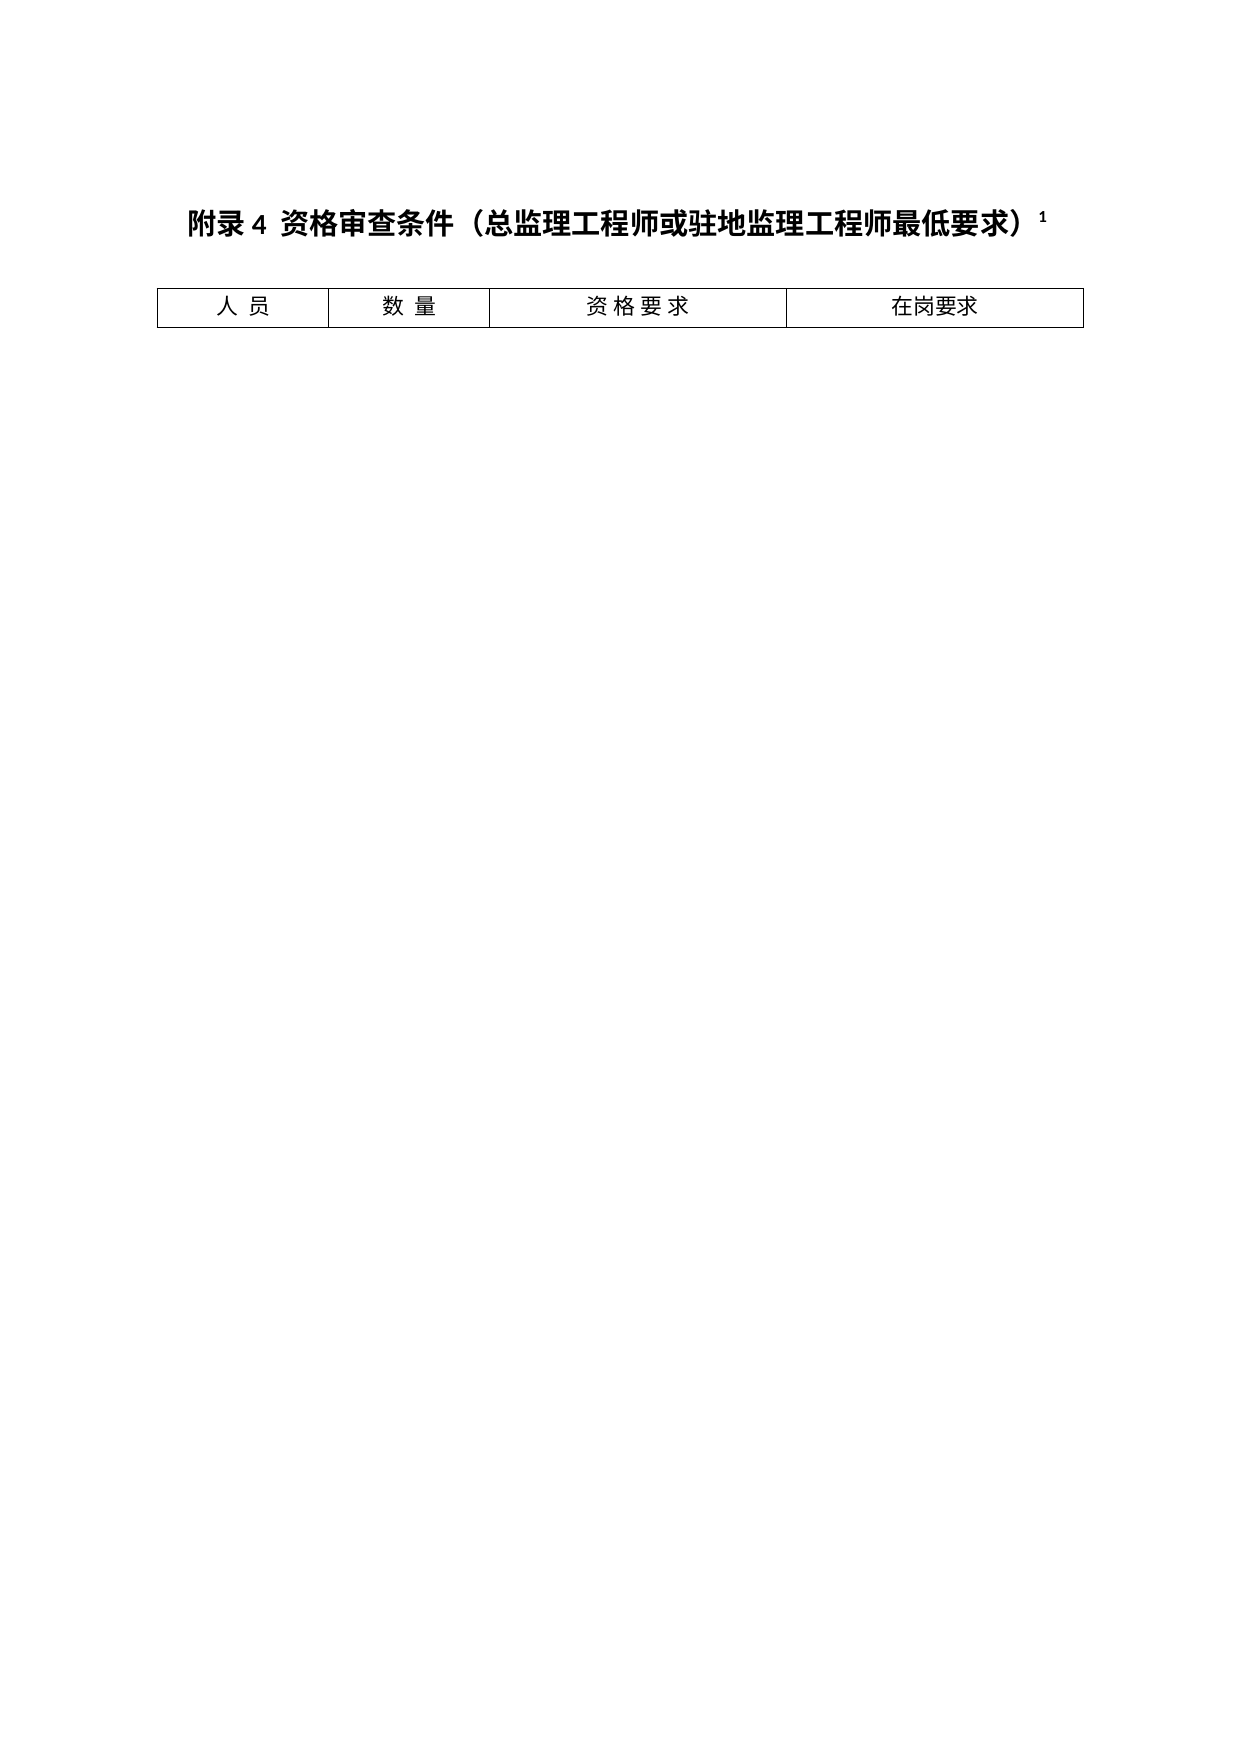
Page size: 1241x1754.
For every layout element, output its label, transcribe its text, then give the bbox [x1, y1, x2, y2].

subtitle 附录4 资格审查条件（总监理工程师或驻地监理工程师最低要求）1 [187, 189, 1053, 254]
table_header 资 格 要 求 [490, 289, 786, 327]
table_header 人 员 [158, 289, 328, 327]
table_header 在岗要求 [787, 289, 1083, 327]
table_header 数 量 [329, 289, 489, 327]
